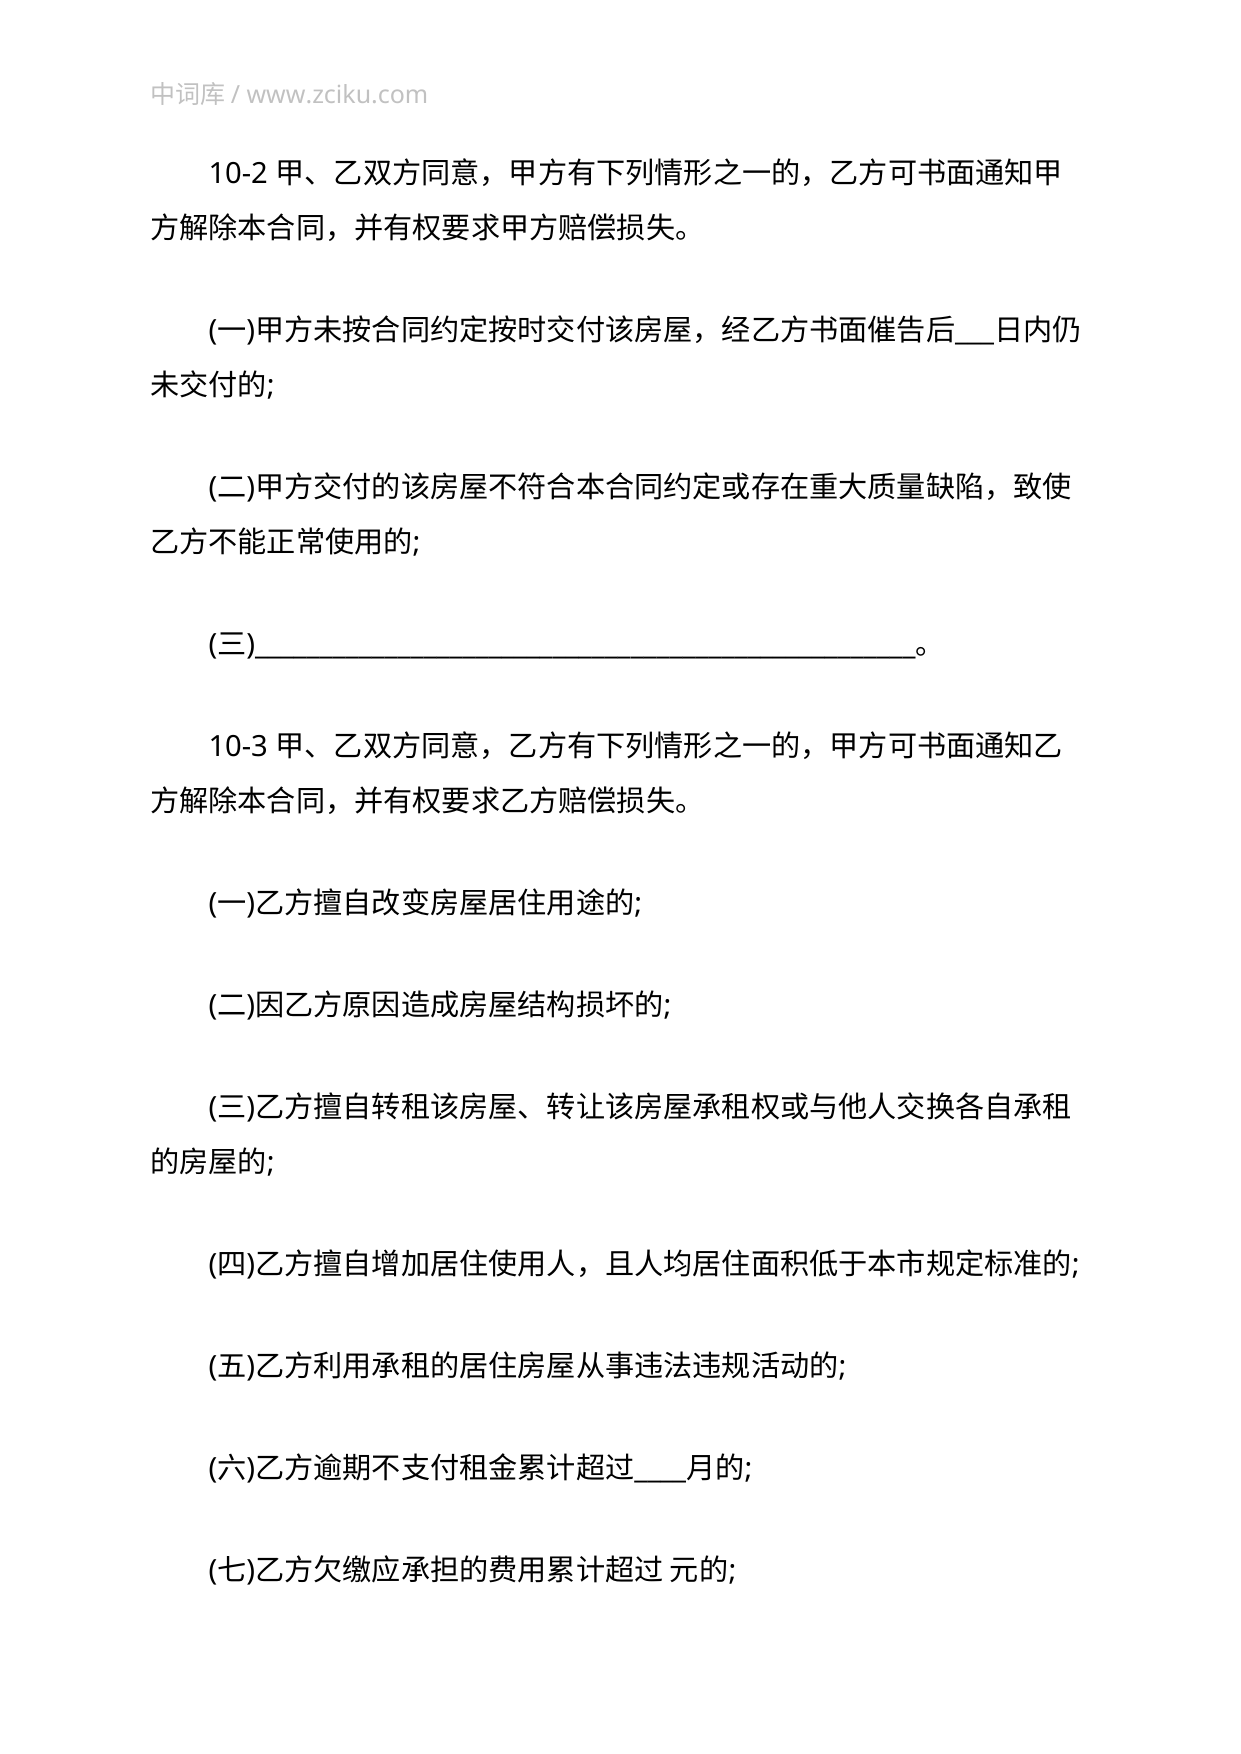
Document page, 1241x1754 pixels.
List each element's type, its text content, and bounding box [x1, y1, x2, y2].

text (三)___________________________________________________。 [150, 621, 1090, 663]
text (一)甲方未按合同约定按时交付该房屋，经乙方书面催告后___日内仍未交付的; [150, 307, 1090, 404]
text 10-2 甲、乙双方同意，甲方有下列情形之一的，乙方可书面通知甲方解除本合同，并有权要求甲方赔偿损失。 [150, 150, 1090, 247]
text (七)乙方欠缴应承担的费用累计超过 元的; [150, 1546, 1090, 1589]
text (三)乙方擅自转租该房屋、转让该房屋承租权或与他人交换各自承租的房屋的; [150, 1083, 1090, 1181]
text (二)甲方交付的该房屋不符合本合同约定或存在重大质量缺陷，致使乙方不能正常使用的; [150, 464, 1090, 561]
text (一)乙方擅自改变房屋居住用途的; [150, 879, 1090, 922]
text 10-3 甲、乙双方同意，乙方有下列情形之一的，甲方可书面通知乙方解除本合同，并有权要求乙方赔偿损失。 [150, 723, 1090, 820]
text (五)乙方利用承租的居住房屋从事违法违规活动的; [150, 1342, 1090, 1385]
text (四)乙方擅自增加居住使用人，且人均居住面积低于本市规定标准的; [150, 1240, 1090, 1283]
text (六)乙方逾期不支付租金累计超过____月的; [150, 1444, 1090, 1487]
text (二)因乙方原因造成房屋结构损坏的; [150, 981, 1090, 1024]
